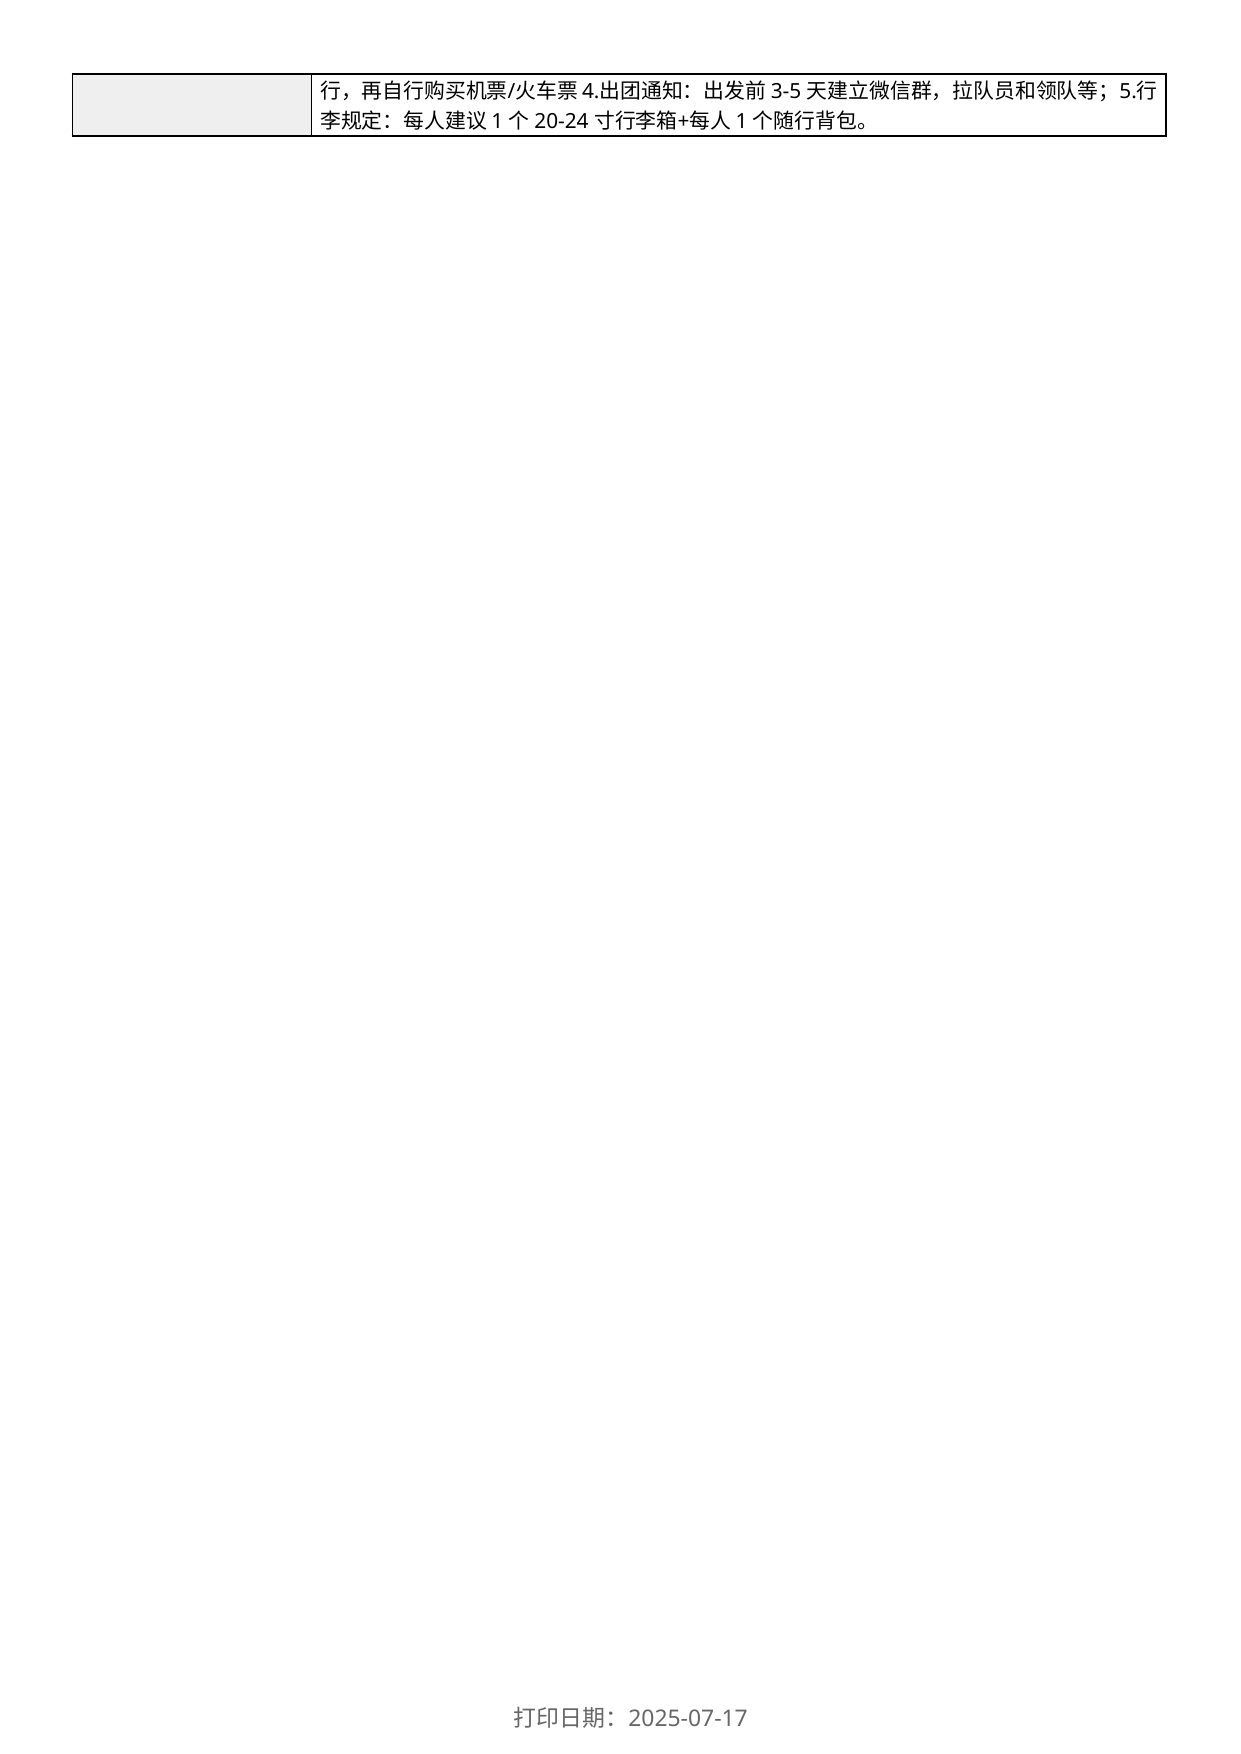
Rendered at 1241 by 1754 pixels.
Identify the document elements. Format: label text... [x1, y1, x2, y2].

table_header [312, 75, 1165, 135]
table_header 预订须知 [73, 75, 311, 135]
